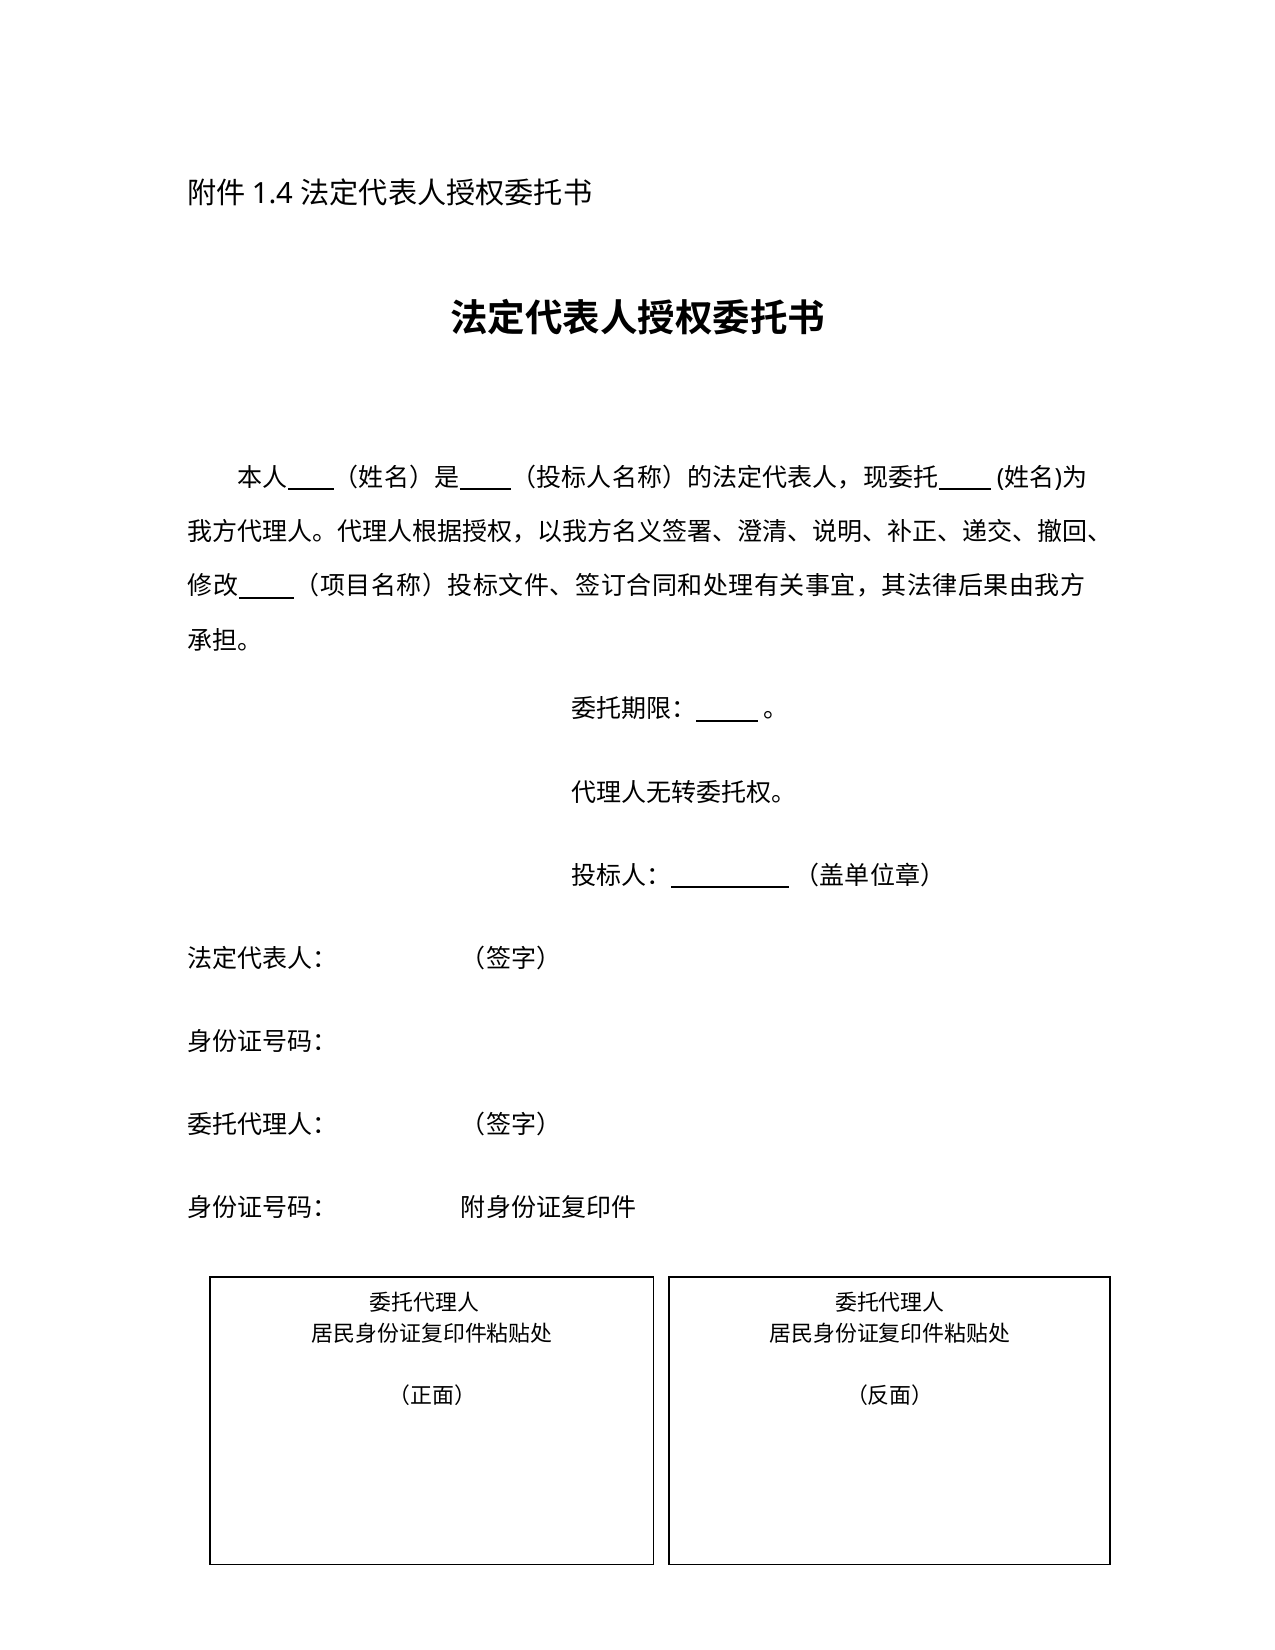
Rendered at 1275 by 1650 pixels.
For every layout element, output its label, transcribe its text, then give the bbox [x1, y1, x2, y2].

subtitle 附件1.4 法定代表人授权委托书 [187, 159, 1087, 224]
text 代理人无转委托权。 [187, 758, 1087, 823]
text 身份证号码： [187, 1007, 1087, 1072]
text 投标人： （盖单位章） [187, 841, 1087, 906]
text 法定代表人授权委托书 [187, 283, 1087, 348]
text 法定代表人： （签字） [187, 924, 1087, 989]
text 本人 （姓名）是 （投标人名称）的法定代表人，现委托 (姓名)为我方代理人。代理人根据授权，以我方名义签署、澄清、说明、补正、递交、撤回、修改 （项目名称）投标文件、签订合同和处理有关事宜，其法律后果由我方承担。 [187, 457, 1087, 656]
text 身份证号码： 附身份证复印件 [187, 1173, 1087, 1238]
text 委托期限： 。 [187, 674, 1087, 739]
text 委托代理人： （签字） [187, 1090, 1087, 1155]
